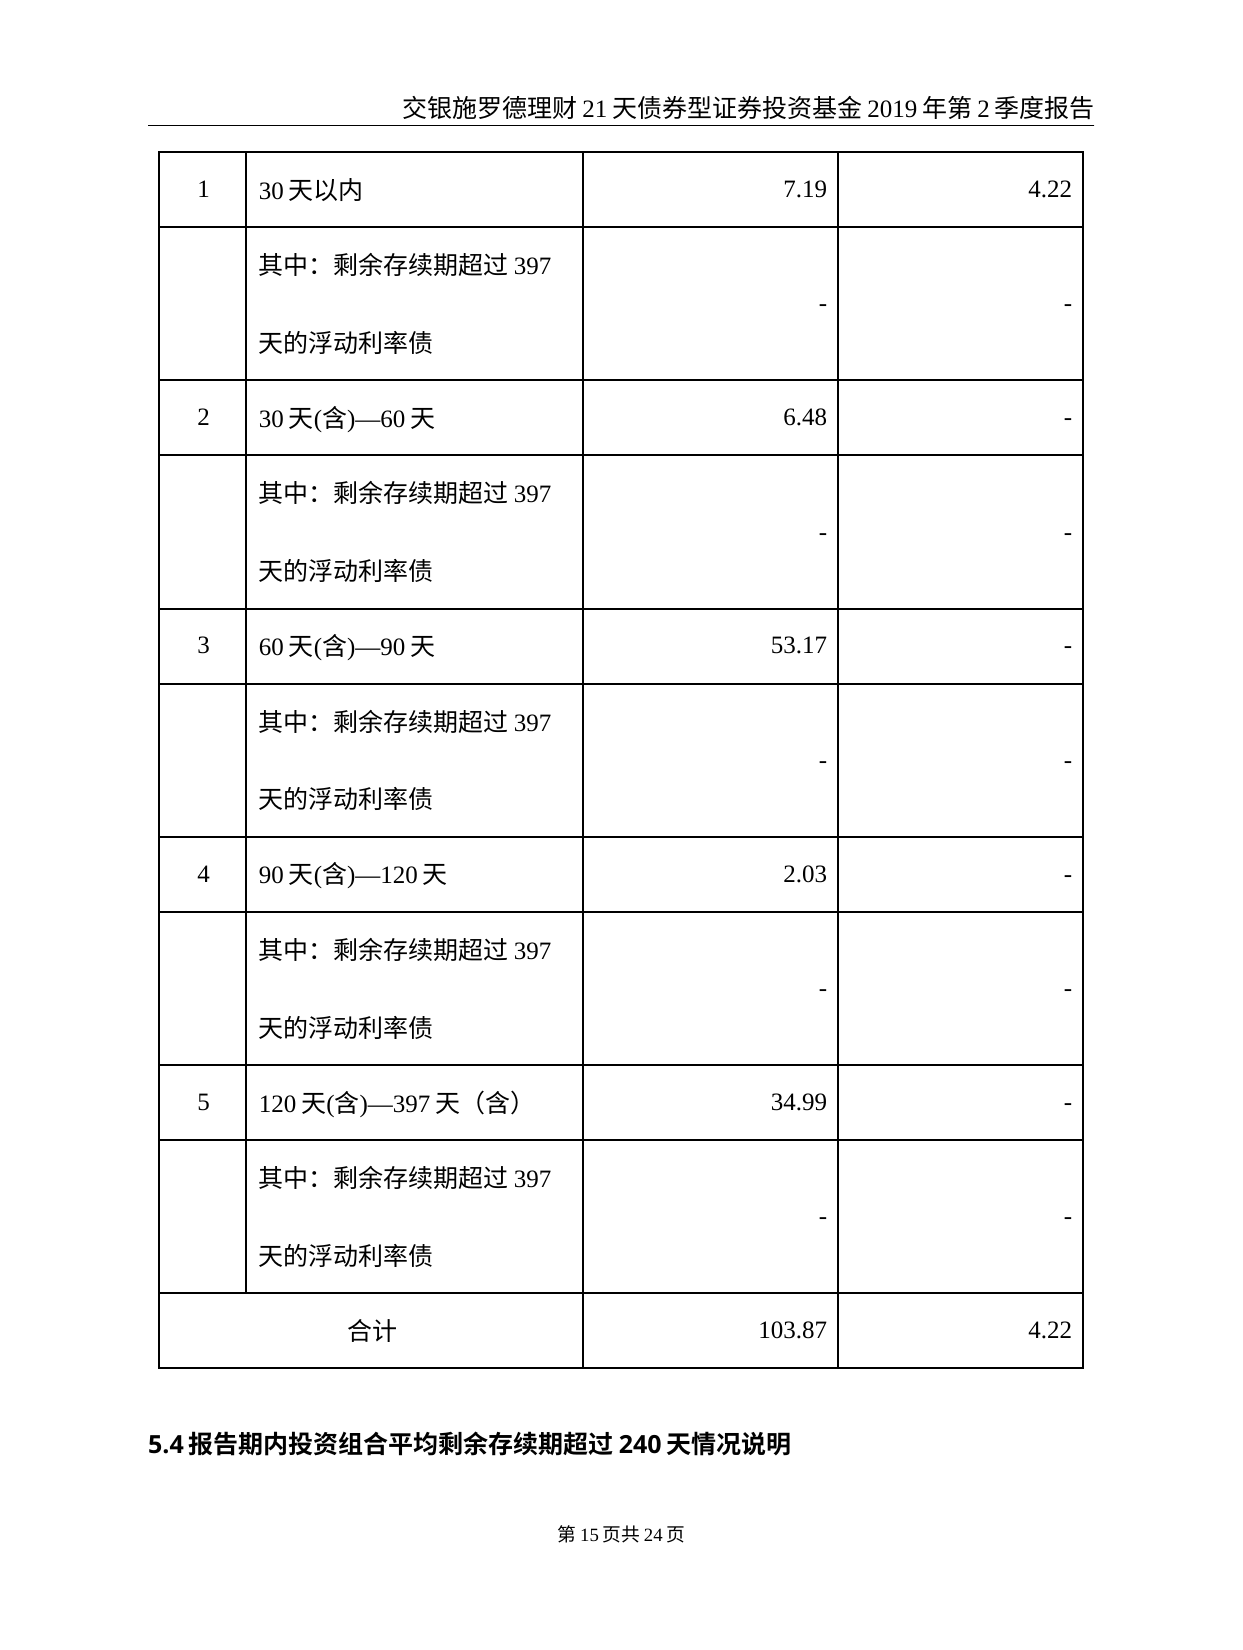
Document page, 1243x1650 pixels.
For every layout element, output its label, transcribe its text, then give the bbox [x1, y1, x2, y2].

table_cell - [584, 456, 837, 607]
table_cell 90天(含)—120天 [247, 838, 582, 911]
table_cell - [839, 610, 1082, 682]
table_cell - [584, 228, 837, 379]
table_cell [160, 685, 245, 836]
table_cell 合计 [160, 1294, 582, 1367]
table_cell 60天(含)—90天 [247, 610, 582, 682]
table_cell 53.17 [584, 610, 837, 682]
table_cell - [839, 381, 1082, 454]
table_cell 其中：剩余存续期超过397天的浮动利率债 [247, 456, 582, 607]
table_cell 2 [160, 381, 245, 454]
table_cell - [584, 685, 837, 836]
table_cell - [584, 913, 837, 1064]
table_cell 其中：剩余存续期超过397天的浮动利率债 [247, 228, 582, 379]
table_cell [160, 456, 245, 607]
table_cell 30天(含)—60天 [247, 381, 582, 454]
table_cell 1 [160, 153, 245, 226]
table_cell 6.48 [584, 381, 837, 454]
table_cell 其中：剩余存续期超过397天的浮动利率债 [247, 913, 582, 1064]
table_cell - [839, 228, 1082, 379]
table_cell [160, 913, 245, 1064]
table_cell - [839, 1066, 1082, 1139]
table_cell 3 [160, 610, 245, 682]
table_cell 其中：剩余存续期超过397天的浮动利率债 [247, 1141, 582, 1292]
table_cell - [839, 456, 1082, 607]
table_cell - [839, 685, 1082, 836]
table_cell 103.87 [584, 1294, 837, 1367]
table_cell [160, 228, 245, 379]
table_cell - [839, 913, 1082, 1064]
table_cell 5 [160, 1066, 245, 1139]
table_cell 7.19 [584, 153, 837, 226]
table_cell 2.03 [584, 838, 837, 911]
table_cell 4.22 [839, 1294, 1082, 1367]
table_cell [160, 1141, 245, 1292]
table_cell - [839, 1141, 1082, 1292]
table_cell - [584, 1141, 837, 1292]
table_cell 34.99 [584, 1066, 837, 1139]
table_cell 30天以内 [247, 153, 582, 226]
table_cell 4.22 [839, 153, 1082, 226]
table_cell 4 [160, 838, 245, 911]
text 5.4报告期内投资组合平均剩余存续期超过240天情况说明 [148, 1410, 1094, 1475]
table_cell 其中：剩余存续期超过397天的浮动利率债 [247, 685, 582, 836]
table_cell - [839, 838, 1082, 911]
table_cell 120天(含)—397天（含） [247, 1066, 582, 1139]
